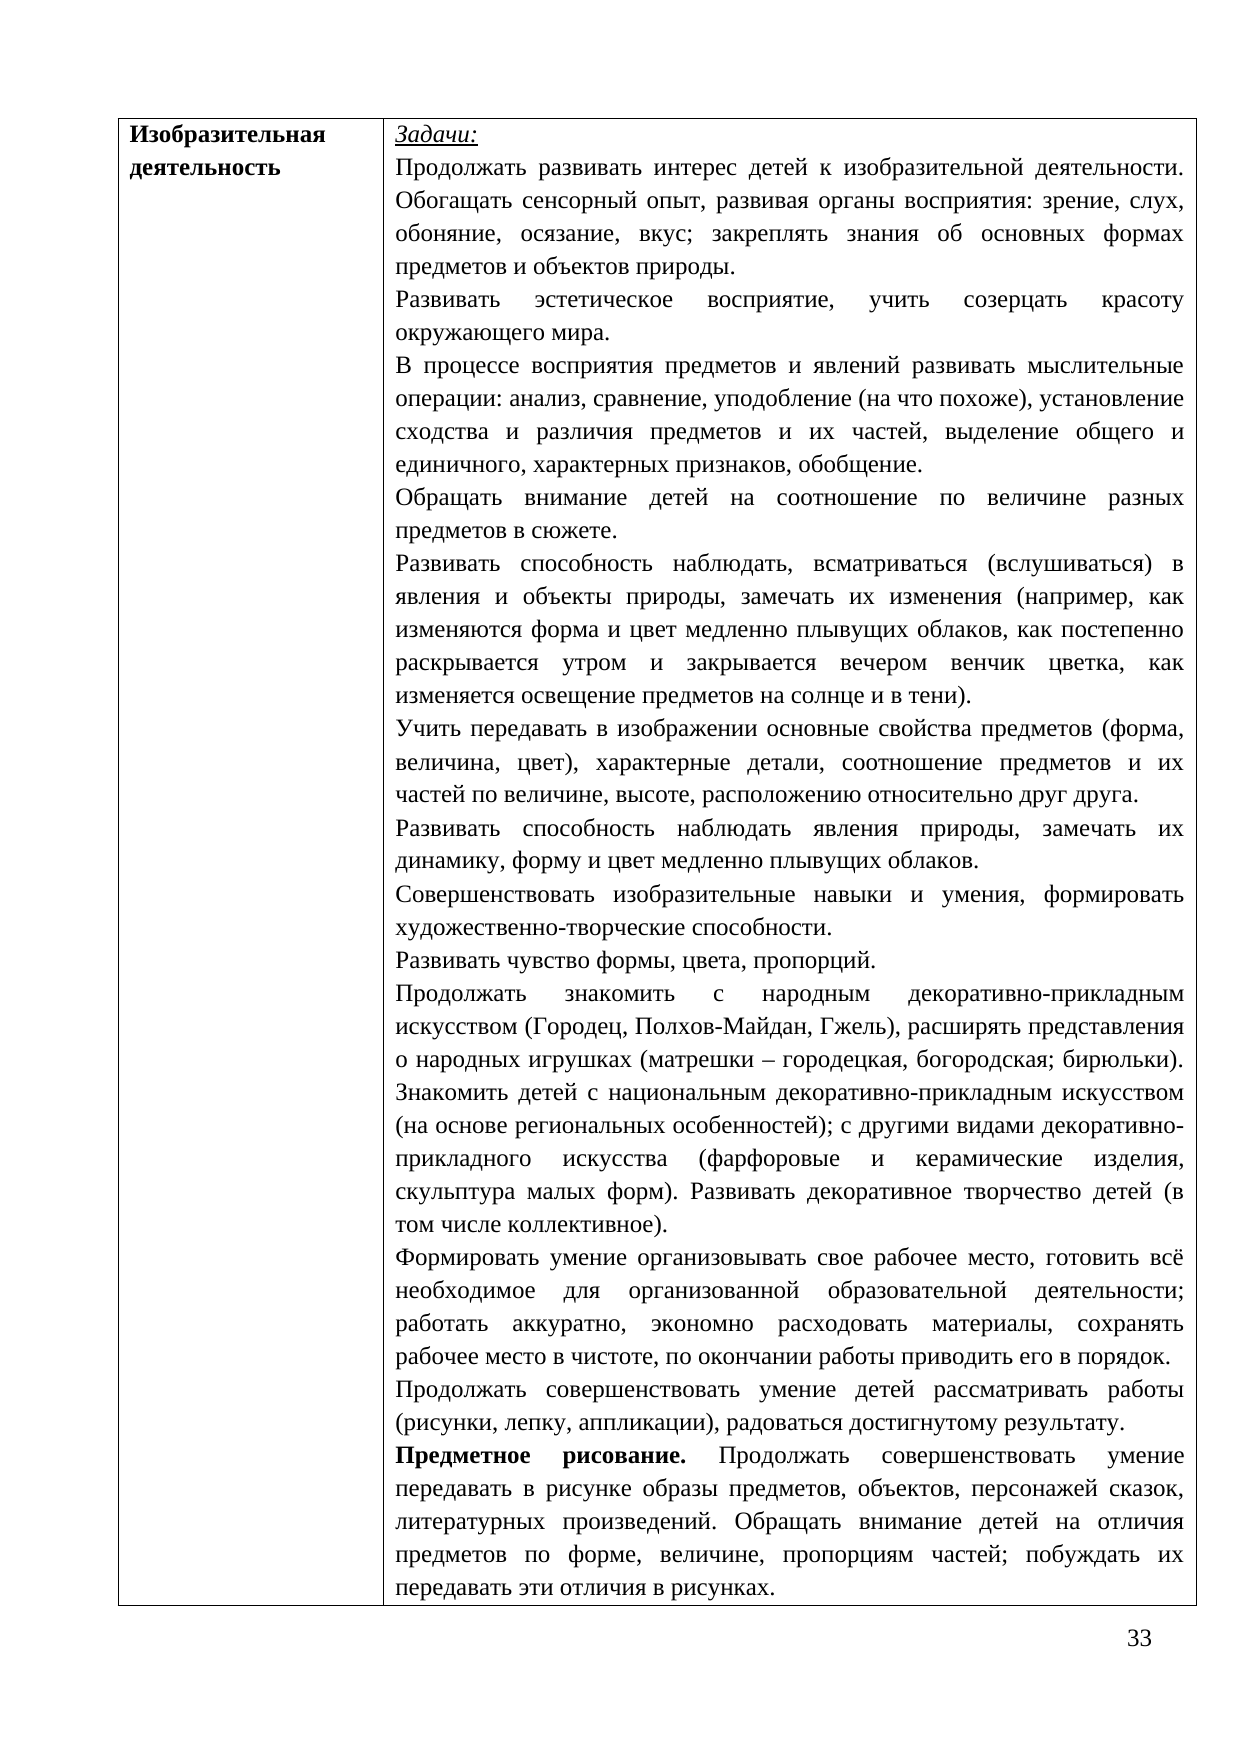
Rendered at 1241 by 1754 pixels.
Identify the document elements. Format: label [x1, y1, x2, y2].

table_cell [384, 119, 1196, 1605]
table_cell [119, 119, 383, 1605]
